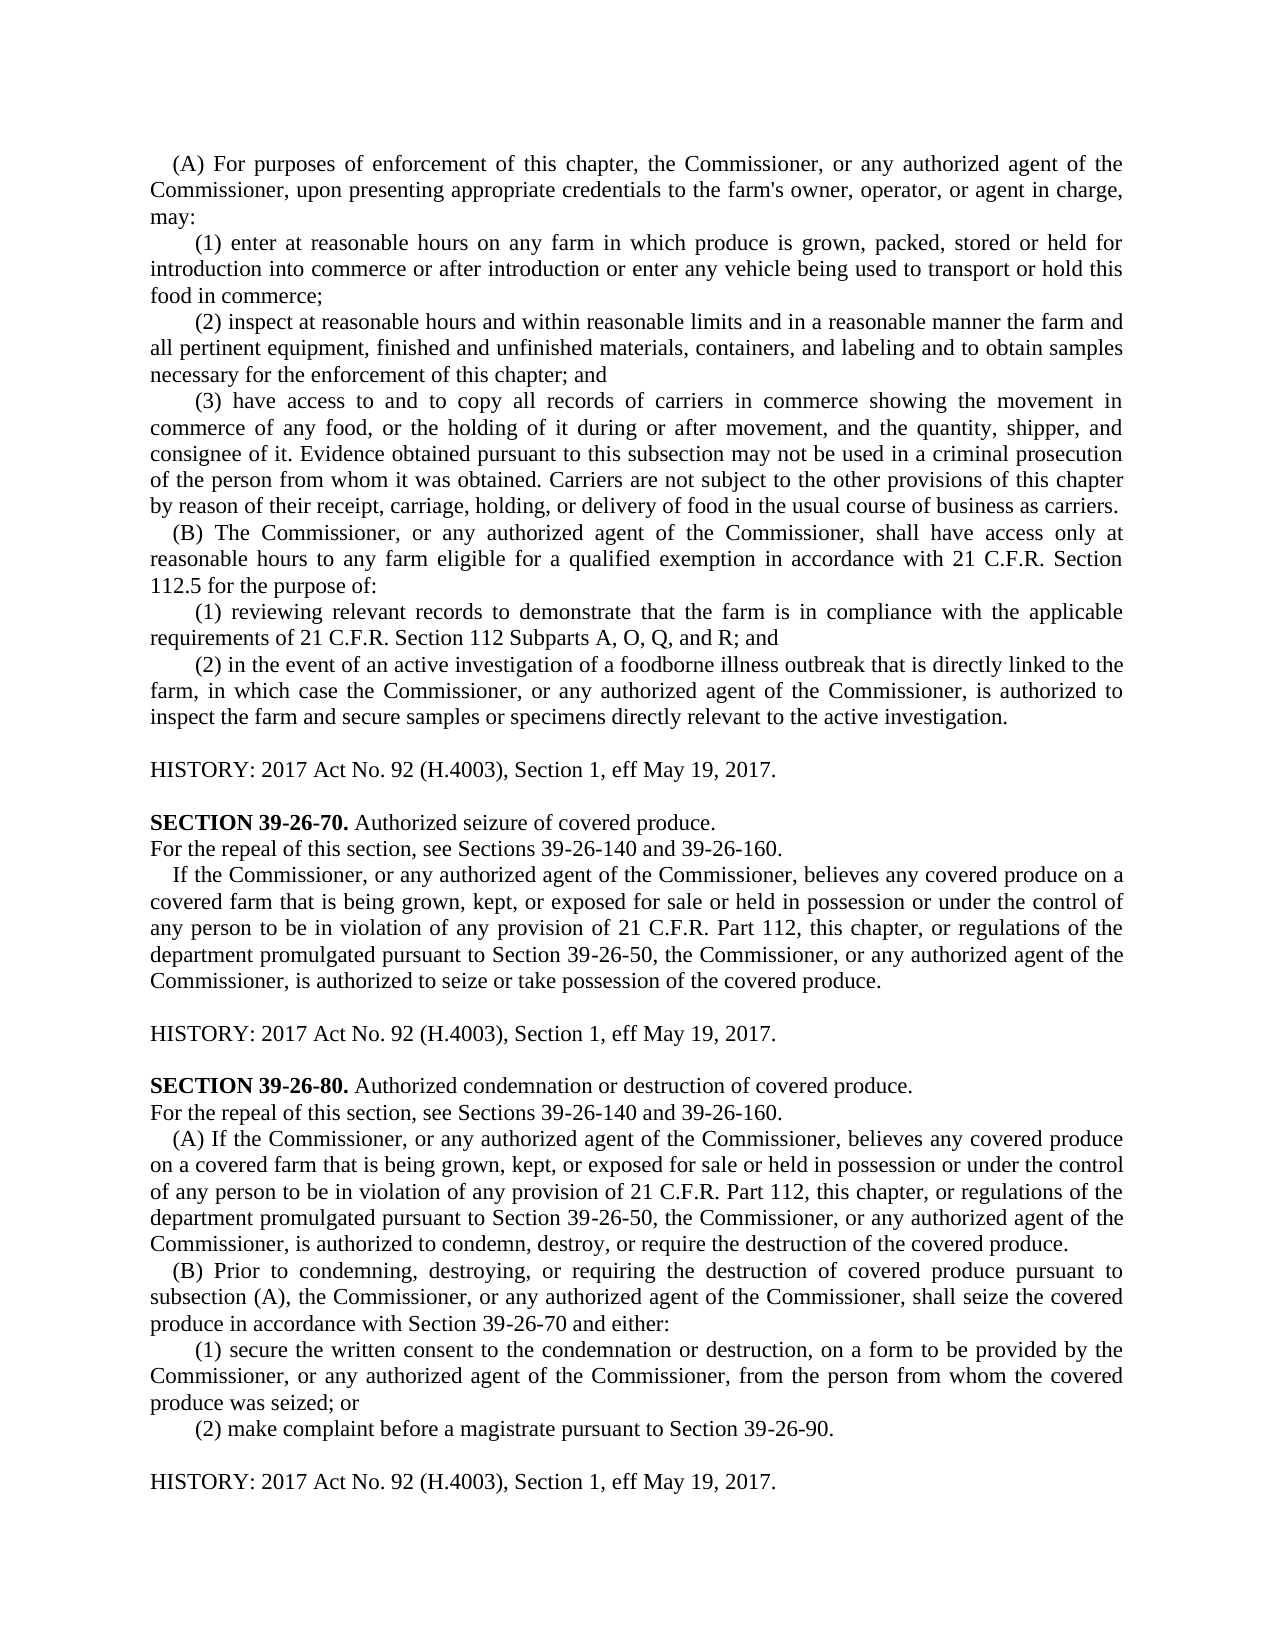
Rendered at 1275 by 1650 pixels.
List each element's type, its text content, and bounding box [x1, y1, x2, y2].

text (1) reviewing relevant records to demonstrate that the farm is in compliance with the applicable requirements of 21 C.F.R. Section 112 Subparts A, O, Q, and R; and [150, 598, 1125, 651]
text (2) make complaint before a magistrate pursuant to Section 39-26-90. [150, 1415, 1125, 1441]
text (2) inspect at reasonable hours and within reasonable limits and in a reasonable manner the farm and all pertinent equipment, finished and unfinished materials, containers, and labeling and to obtain samples necessary for the enforcement of this chapter; and [150, 308, 1125, 387]
text For the repeal of this section, see Sections 39-26-140 and 39-26-160. [150, 835, 1125, 862]
text If the Commissioner, or any authorized agent of the Commissioner, believes any covered produce on a covered farm that is being grown, kept, or exposed for sale or held in possession or under the control of any person to be in violation of any provision of 21 C.F.R. Part 112, this chapter, or regulations of the department promulgated pursuant to Section 39-26-50, the Commissioner, or any authorized agent of the Commissioner, is authorized to seize or take possession of the covered produce. [150, 862, 1125, 993]
text For the repeal of this section, see Sections 39-26-140 and 39-26-160. [150, 1099, 1125, 1125]
text (1) enter at reasonable hours on any farm in which produce is grown, packed, stored or held for introduction into commerce or after introduction or enter any vehicle being used to transport or hold this food in commerce; [150, 229, 1125, 308]
text HISTORY: 2017 Act No. 92 (H.4003), Section 1, eff May 19, 2017. [150, 756, 1125, 782]
text HISTORY: 2017 Act No. 92 (H.4003), Section 1, eff May 19, 2017. [150, 1020, 1125, 1046]
text HISTORY: 2017 Act No. 92 (H.4003), Section 1, eff May 19, 2017. [150, 1468, 1125, 1494]
text (3) have access to and to copy all records of carriers in commerce showing the movement in commerce of any food, or the holding of it during or after movement, and the quantity, shipper, and consignee of it. Evidence obtained pursuant to this subsection may not be used in a criminal prosecution of the person from whom it was obtained. Carriers are not subject to the other provisions of this chapter by reason of their receipt, carriage, holding, or delivery of food in the usual course of business as carriers. [150, 387, 1125, 519]
text (A) If the Commissioner, or any authorized agent of the Commissioner, believes any covered produce on a covered farm that is being grown, kept, or exposed for sale or held in possession or under the control of any person to be in violation of any provision of 21 C.F.R. Part 112, this chapter, or regulations of the department promulgated pursuant to Section 39-26-50, the Commissioner, or any authorized agent of the Commissioner, is authorized to condemn, destroy, or require the destruction of the covered produce. [150, 1125, 1125, 1257]
text SECTION 39-26-80. Authorized condemnation or destruction of covered produce. [150, 1072, 1125, 1099]
text (A) For purposes of enforcement of this chapter, the Commissioner, or any authorized agent of the Commissioner, upon presenting appropriate credentials to the farm's owner, operator, or agent in charge, may: [150, 150, 1125, 229]
text (1) secure the written consent to the condemnation or destruction, on a form to be provided by the Commissioner, or any authorized agent of the Commissioner, from the person from whom the covered produce was seized; or [150, 1336, 1125, 1415]
text SECTION 39-26-70. Authorized seizure of covered produce. [150, 809, 1125, 835]
text (2) in the event of an active investigation of a foodborne illness outbreak that is directly linked to the farm, in which case the Commissioner, or any authorized agent of the Commissioner, is authorized to inspect the farm and secure samples or specimens directly relevant to the active investigation. [150, 651, 1125, 730]
text (B) Prior to condemning, destroying, or requiring the destruction of covered produce pursuant to subsection (A), the Commissioner, or any authorized agent of the Commissioner, shall seize the covered produce in accordance with Section 39-26-70 and either: [150, 1257, 1125, 1336]
text (B) The Commissioner, or any authorized agent of the Commissioner, shall have access only at reasonable hours to any farm eligible for a qualified exemption in accordance with 21 C.F.R. Section 112.5 for the purpose of: [150, 519, 1125, 598]
